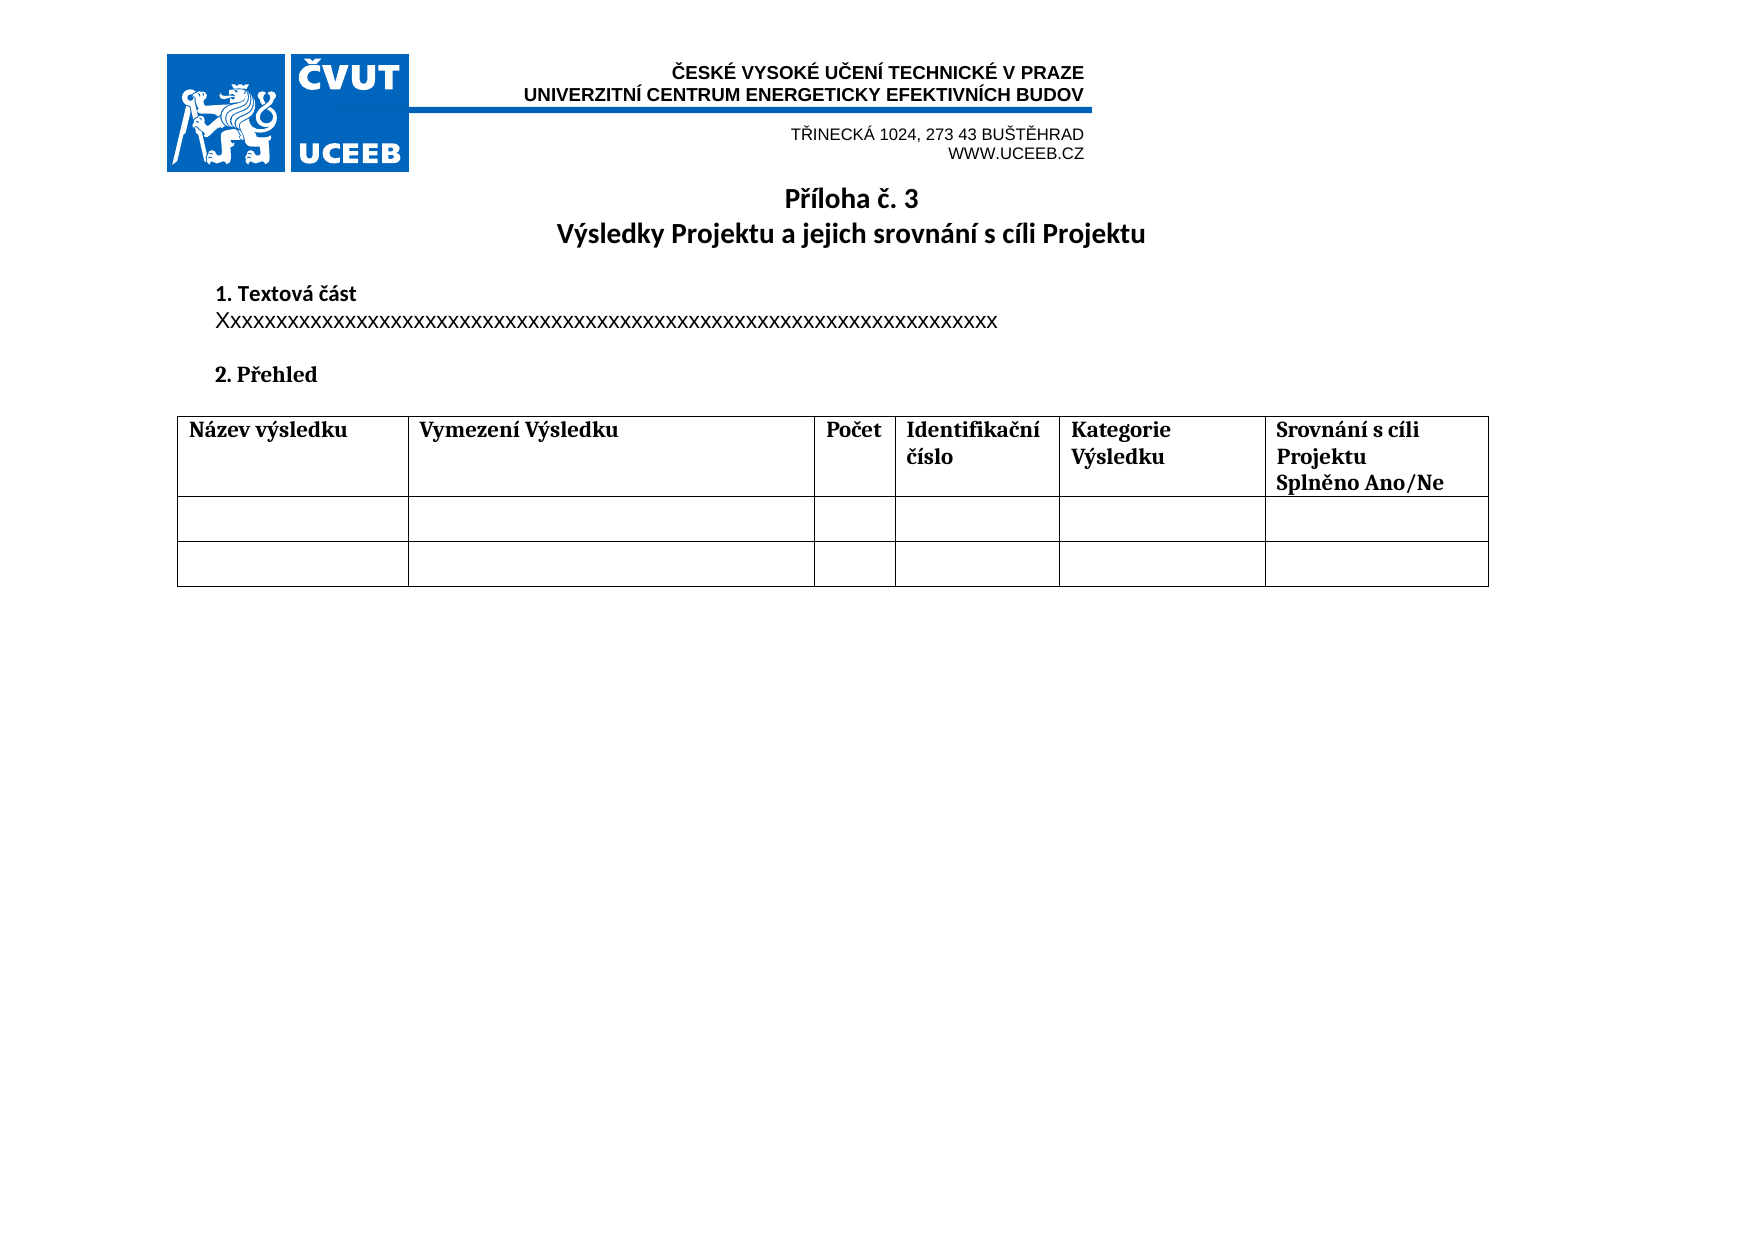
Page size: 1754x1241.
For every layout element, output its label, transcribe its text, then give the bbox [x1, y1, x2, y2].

table_cell [896, 497, 1059, 541]
table_cell [1266, 542, 1488, 586]
table_cell [409, 542, 814, 586]
text Příloha č. 3 [215, 180, 1488, 216]
table_header Počet [815, 417, 895, 496]
table_cell [815, 497, 895, 541]
text Výsledky Projektu a jejich srovnání s cíli Projektu [215, 216, 1488, 251]
table_header Kategorie Výsledku [1060, 417, 1265, 496]
table_header Vymezení Výsledku [409, 417, 814, 496]
text Xxxxxxxxxxxxxxxxxxxxxxxxxxxxxxxxxxxxxxxxxxxxxxxxxxxxxxxxxxxxxxxxxxxx [215, 307, 1488, 334]
table_cell [896, 542, 1059, 586]
table_header Identifikační číslo [896, 417, 1059, 496]
table_cell [178, 542, 408, 586]
text 1. Textová část [215, 279, 1488, 307]
table_cell [815, 542, 895, 586]
table_cell [409, 497, 814, 541]
table_cell [1060, 497, 1265, 541]
table_header Název výsledku [178, 417, 408, 496]
table_header Srovnání s cíli Projektu Splněno Ano/Ne [1266, 417, 1488, 496]
table_cell [178, 497, 408, 541]
table_cell [1060, 542, 1265, 586]
text 2. Přehled [215, 362, 1488, 388]
table_cell [1266, 497, 1488, 541]
